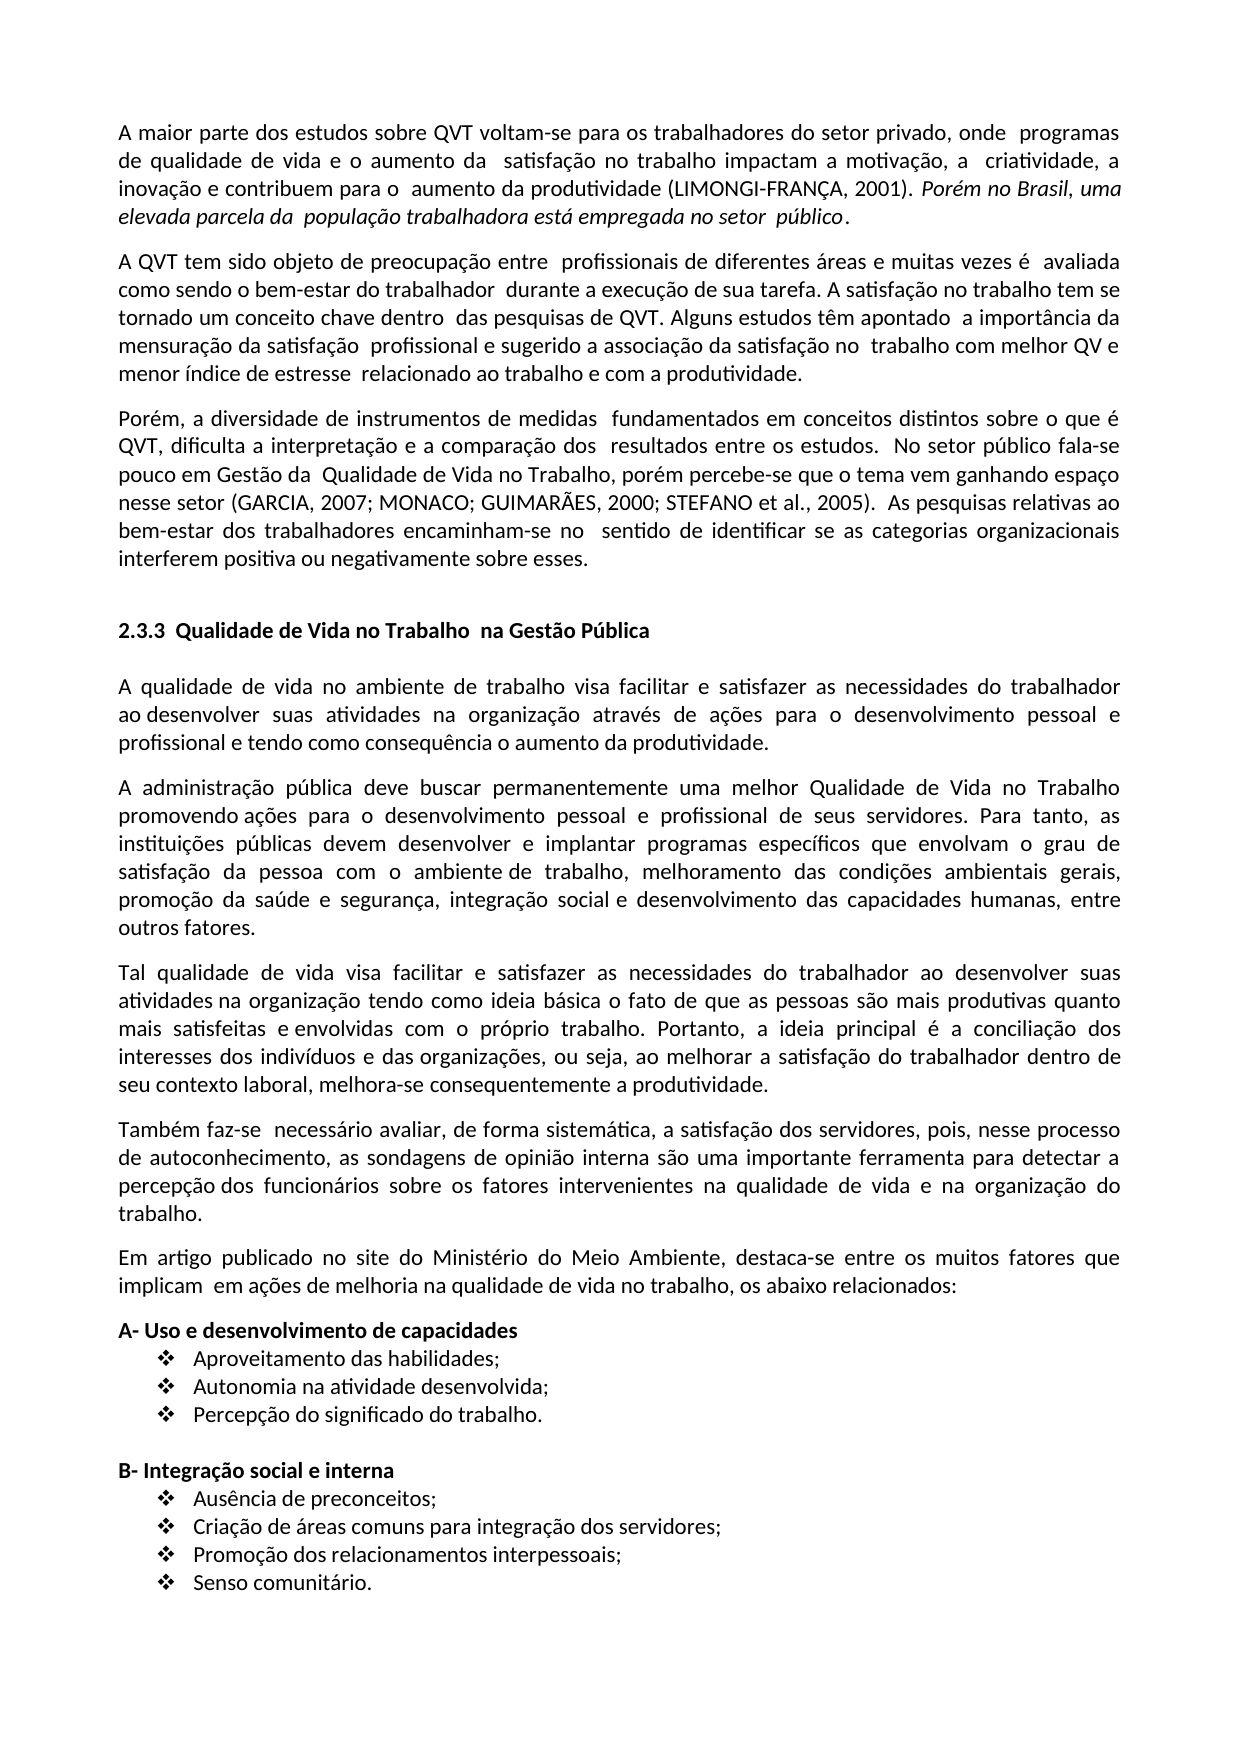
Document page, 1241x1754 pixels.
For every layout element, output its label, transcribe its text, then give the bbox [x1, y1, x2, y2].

list Aproveitamento das habilidades; [156, 1344, 1122, 1372]
text A QVT tem sido objeto de preocupação entre profissionais de diferentes áreas e muitas vezes é avaliada como sendo o bem-estar do trabalhador durante a execução de sua tarefa. A satisfação no trabalho tem se tornado um conceito chave dentro das pesquisas de QVT. Alguns estudos têm apontado a importância da mensuração da satisfação profissional e sugerido a associação da satisfação no trabalho com melhor QV e menor índice de estresse relacionado ao trabalho e com a produtividade. [118, 247, 1122, 387]
list Percepção do significado do trabalho. [156, 1400, 1122, 1428]
list Senso comunitário. [156, 1568, 1122, 1596]
text A administração pública deve buscar permanentemente uma melhor Qualidade de Vida no Trabalho promovendo ações para o desenvolvimento pessoal e profissional de seus servidores. Para tanto, as instituições públicas devem desenvolver e implantar programas específicos que envolvam o grau de satisfação da pessoa com o ambiente de trabalho, melhoramento das condições ambientais gerais, promoção da saúde e segurança, integração social e desenvolvimento das capacidades humanas, entre outros fatores. [118, 773, 1122, 941]
text B- Integração social e interna [118, 1456, 1122, 1484]
text 2.3.3 Qualidade de Vida no Trabalho na Gestão Pública [118, 616, 1122, 644]
list Ausência de preconceitos; [156, 1484, 1122, 1512]
text A- Uso e desenvolvimento de capacidades [118, 1316, 1122, 1344]
list Criação de áreas comuns para integração dos servidores; [156, 1512, 1122, 1540]
text Também faz-se necessário avaliar, de forma sistemática, a satisfação dos servidores, pois, nesse processo de autoconhecimento, as sondagens de opinião interna são uma importante ferramenta para detectar a percepção dos funcionários sobre os fatores intervenientes na qualidade de vida e na organização do trabalho. [118, 1115, 1122, 1227]
text A maior parte dos estudos sobre QVT voltam-se para os trabalhadores do setor privado, onde programas de qualidade de vida e o aumento da satisfação no trabalho impactam a motivação, a criatividade, a inovação e contribuem para o aumento da produtividade (LIMONGI-FRANÇA, 2001). Porém no Brasil, uma elevada parcela da população trabalhadora está empregada no setor público. [118, 118, 1122, 230]
text A qualidade de vida no ambiente de trabalho visa facilitar e satisfazer as necessidades do trabalhador ao desenvolver suas atividades na organização através de ações para o desenvolvimento pessoal e profissional e tendo como consequência o aumento da produtividade. [118, 672, 1122, 757]
list Autonomia na atividade desenvolvida; [156, 1372, 1122, 1400]
text Em artigo publicado no site do Ministério do Meio Ambiente, destaca-se entre os muitos fatores que implicam em ações de melhoria na qualidade de vida no trabalho, os abaixo relacionados: [118, 1243, 1122, 1299]
text Porém, a diversidade de instrumentos de medidas fundamentados em conceitos distintos sobre o que é QVT, dificulta a interpretação e a comparação dos resultados entre os estudos. No setor público fala-se pouco em Gestão da Qualidade de Vida no Trabalho, porém percebe-se que o tema vem ganhando espaço nesse setor (GARCIA, 2007; MONACO; GUIMARÃES, 2000; STEFANO et al., 2005). As pesquisas relativas ao bem-estar dos trabalhadores encaminham-se no sentido de identificar se as categorias organizacionais interferem positiva ou negativamente sobre esses. [118, 404, 1122, 572]
list Promoção dos relacionamentos interpessoais; [156, 1540, 1122, 1568]
text Tal qualidade de vida visa facilitar e satisfazer as necessidades do trabalhador ao desenvolver suas atividades na organização tendo como ideia básica o fato de que as pessoas são mais produtivas quanto mais satisfeitas e envolvidas com o próprio trabalho. Portanto, a ideia principal é a conciliação dos interesses dos indivíduos e das organizações, ou seja, ao melhorar a satisfação do trabalhador dentro de seu contexto laboral, melhora-se consequentemente a produtividade. [118, 958, 1122, 1098]
